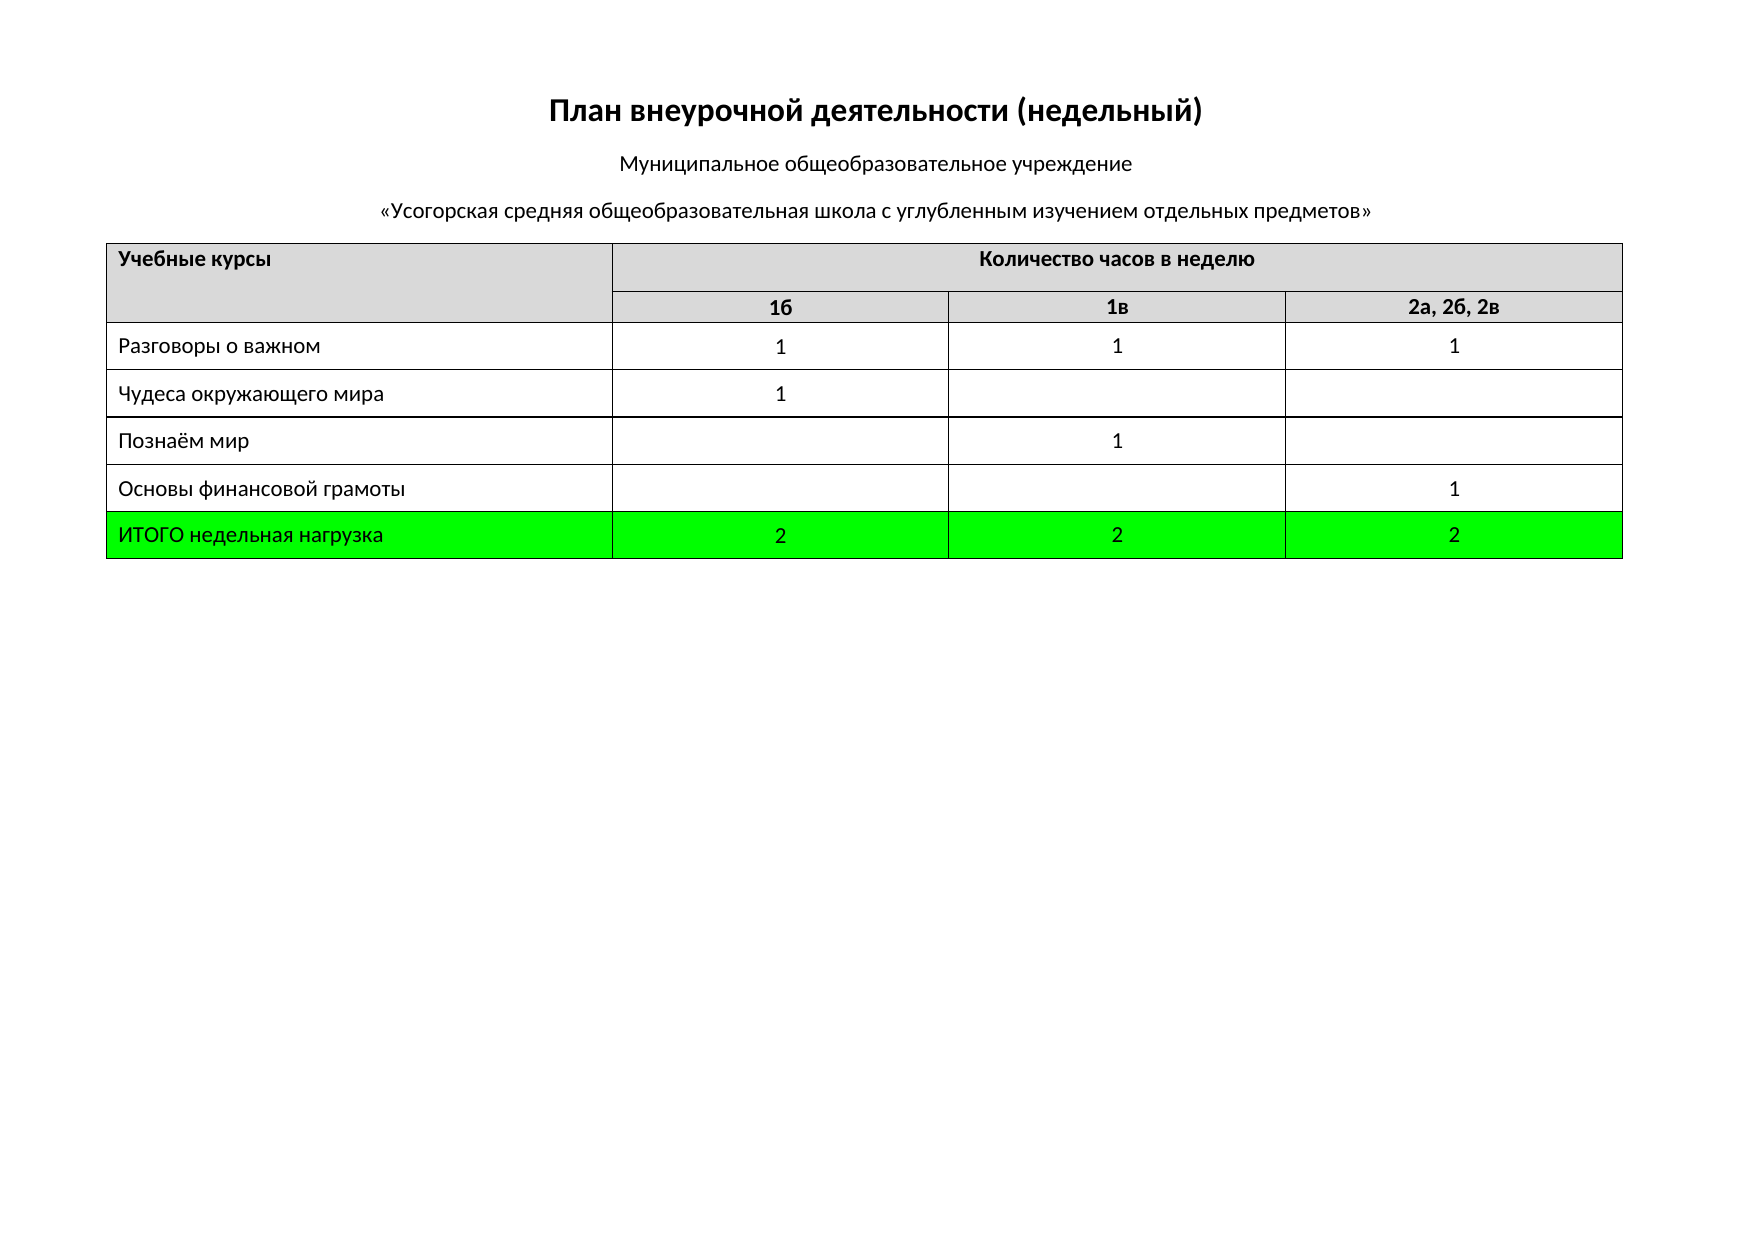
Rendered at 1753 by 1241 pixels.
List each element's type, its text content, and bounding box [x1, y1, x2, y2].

table_cell [1286, 370, 1622, 416]
table_cell 2 [949, 512, 1285, 558]
table_cell 2 [613, 512, 948, 558]
table_cell 1 [613, 323, 948, 369]
table_cell 2а, 2б, 2в [1286, 292, 1622, 322]
text Муниципальное общеобразовательное учреждение [118, 149, 1634, 177]
text План внеурочной деятельности (недельный) [118, 88, 1634, 129]
table_cell 2 [1286, 512, 1622, 558]
text «Усогорская средняя общеобразовательная школа с углубленным изучением отдельных предметов» [118, 196, 1634, 224]
table_cell Основы финансовой грамоты [107, 465, 612, 511]
table_cell Чудеса окружающего мира [107, 370, 612, 416]
table_cell ИТОГО недельная нагрузка [107, 512, 612, 558]
table_cell [949, 465, 1285, 511]
table_cell Разговоры о важном [107, 323, 612, 369]
table_cell [613, 418, 948, 464]
table_cell 1 [949, 418, 1285, 464]
table_cell 1в [949, 292, 1285, 322]
table_cell [949, 370, 1285, 416]
table_cell 1 [949, 323, 1285, 369]
table_cell [613, 465, 948, 511]
table_cell 1 [1286, 465, 1622, 511]
table_cell 1б [613, 292, 948, 322]
table_cell [1286, 418, 1622, 464]
table_cell 1 [613, 370, 948, 416]
table_cell 1 [1286, 323, 1622, 369]
table_cell Познаём мир [107, 418, 612, 464]
table_header Количество часов в неделю [613, 244, 1622, 291]
table_header Учебные курсы [107, 244, 612, 322]
